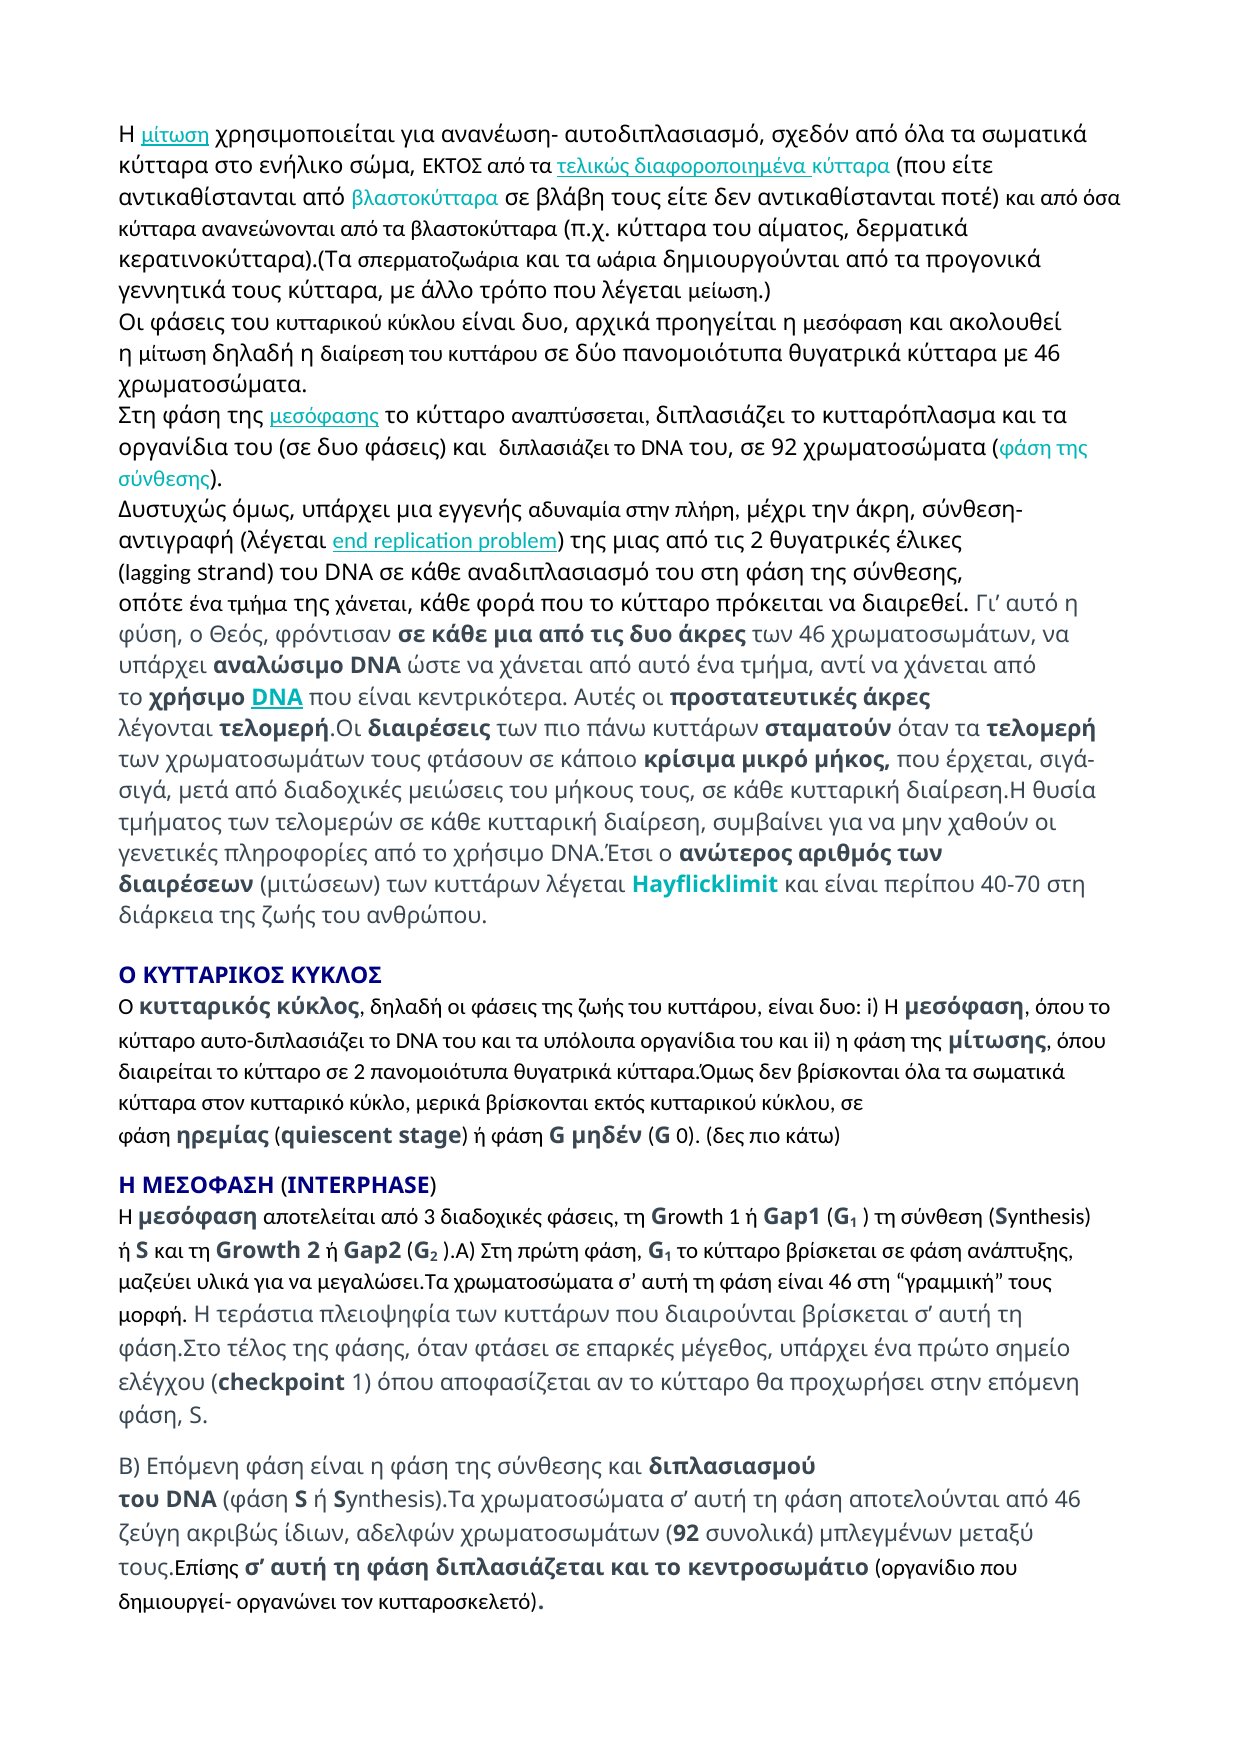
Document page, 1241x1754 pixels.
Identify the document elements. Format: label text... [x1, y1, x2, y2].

text Η ΜΕΣΟΦΑΣΗ (INTERPHASE) [118, 1169, 1122, 1200]
text Ο ΚΥΤΤΑΡΙΚΟΣ ΚΥΚΛΟΣ [118, 959, 1122, 990]
text Οι φάσεις του κυτταρικού κύκλου είναι δυο, αρχικά προηγείται η μεσόφαση και ακολουθεί η μίτωση δηλαδή η διαίρεση του κυττάρου σε δύο πανομοιότυπα θυγατρικά κύτταρα με 46 χρωματοσώματα. [118, 306, 1122, 399]
text Η μεσόφαση αποτελείται από 3 διαδοχικές φάσεις, τη Growth 1 ή Gap1 (G1 ) τη σύνθεση (Synthesis) ή S και τη Growth 2 ή Gap2 (G2 ).Α) Στη πρώτη φάση, G1 το κύτταρο βρίσκεται σε φάση ανάπτυξης, μαζεύει υλικά για να μεγαλώσει.Τα χρωματοσώματα σ’ αυτή τη φάση είναι 46 στη “γραμμική” τους μορφή. Η τεράστια πλειοψηφία των κυττάρων που διαιρούνται βρίσκεται σ’ αυτή τη φάση.Στο τέλος της φάσης, όταν φτάσει σε επαρκές μέγεθος, υπάρχει ένα πρώτο σημείο ελέγχου (checkpoint 1) όπου αποφασίζεται αν το κύτταρο θα προχωρήσει στην επόμενη φάση, S. [118, 1200, 1122, 1430]
text Ο κυτταρικός κύκλος, δηλαδή οι φάσεις της ζωής του κυττάρου, είναι δυο: i) Η μεσόφαση, όπου το κύτταρο αυτο-διπλασιάζει το DNA του και τα υπόλοιπα οργανίδια του και ii) η φάση της μίτωσης, όπου διαιρείται το κύτταρο σε 2 πανομοιότυπα θυγατρικά κύτταρα.Όμως δεν βρίσκονται όλα τα σωματικά κύτταρα στον κυτταρικό κύκλο, μερικά βρίσκονται εκτός κυτταρικού κύκλου, σε φάση ηρεμίας (quiescent stage) ή φάση G μηδέν (G 0). (δες πιο κάτω) [118, 990, 1122, 1150]
text Στη φάση της μεσόφασης το κύτταρο αναπτύσσεται, διπλασιάζει το κυτταρόπλασμα και τα οργανίδια του (σε δυο φάσεις) και διπλασιάζει το DNA του, σε 92 χρωματοσώματα (φάση της σύνθεσης). [118, 399, 1122, 493]
text Η μίτωση χρησιμοποιείται για ανανέωση- αυτοδιπλασιασμό, σχεδόν από όλα τα σωματικά κύτταρα στο ενήλικο σώμα, ΕΚΤΟΣ από τα τελικώς διαφοροποιημένα κύτταρα (που είτε αντικαθίστανται από βλαστοκύτταρα σε βλάβη τους είτε δεν αντικαθίστανται ποτέ) και από όσα κύτταρα ανανεώνονται από τα βλαστοκύτταρα (π.χ. κύτταρα του αίματος, δερματικά κερατινοκύτταρα).(Τα σπερματοζωάρια και τα ωάρια δημιουργούνται από τα προγονικά γεννητικά τους κύτταρα, με άλλο τρόπο που λέγεται μείωση.) [118, 118, 1122, 306]
text Β) Επόμενη φάση είναι η φάση της σύνθεσης και διπλασιασμού του DNA (φάση S ή Synthesis).Τα χρωματοσώματα σ’ αυτή τη φάση αποτελούνται από 46 ζεύγη ακριβώς ίδιων, αδελφών χρωματοσωμάτων (92 συνολικά) μπλεγμένων μεταξύ τους.Επίσης σ’ αυτή τη φάση διπλασιάζεται και το κεντροσωμάτιο (οργανίδιο που δημιουργεί- οργανώνει τον κυτταροσκελετό). [118, 1449, 1122, 1616]
text Δυστυχώς όμως, υπάρχει μια εγγενής αδυναμία στην πλήρη, μέχρι την άκρη, σύνθεση- αντιγραφή (λέγεται end replication problem) της μιας από τις 2 θυγατρικές έλικες (lagging strand) του DNA σε κάθε αναδιπλασιασμό του στη φάση της σύνθεσης, οπότε ένα τμήμα της χάνεται, κάθε φορά που το κύτταρο πρόκειται να διαιρεθεί. Γι’ αυτό η φύση, ο Θεός, φρόντισαν σε κάθε μια από τις δυο άκρες των 46 χρωματοσωμάτων, να υπάρχει αναλώσιμο DNA ώστε να χάνεται από αυτό ένα τμήμα, αντί να χάνεται από το χρήσιμο DNA που είναι κεντρικότερα. Αυτές οι προστατευτικές άκρες λέγονται τελομερή.Οι διαιρέσεις των πιο πάνω κυττάρων σταματούν όταν τα τελομερή των χρωματοσωμάτων τους φτάσουν σε κάποιο κρίσιμα μικρό μήκος, που έρχεται, σιγά- σιγά, μετά από διαδοχικές μειώσεις του μήκους τους, σε κάθε κυτταρική διαίρεση.Η θυσία τμήματος των τελομερών σε κάθε κυτταρική διαίρεση, συμβαίνει για να μην χαθούν οι γενετικές πληροφορίες από το χρήσιμο DNA.Έτσι ο ανώτερος αριθμός των διαιρέσεων (μιτώσεων) των κυττάρων λέγεται Hayflicklimit και είναι περίπου 40-70 στη διάρκεια της ζωής του ανθρώπου. [118, 493, 1122, 931]
